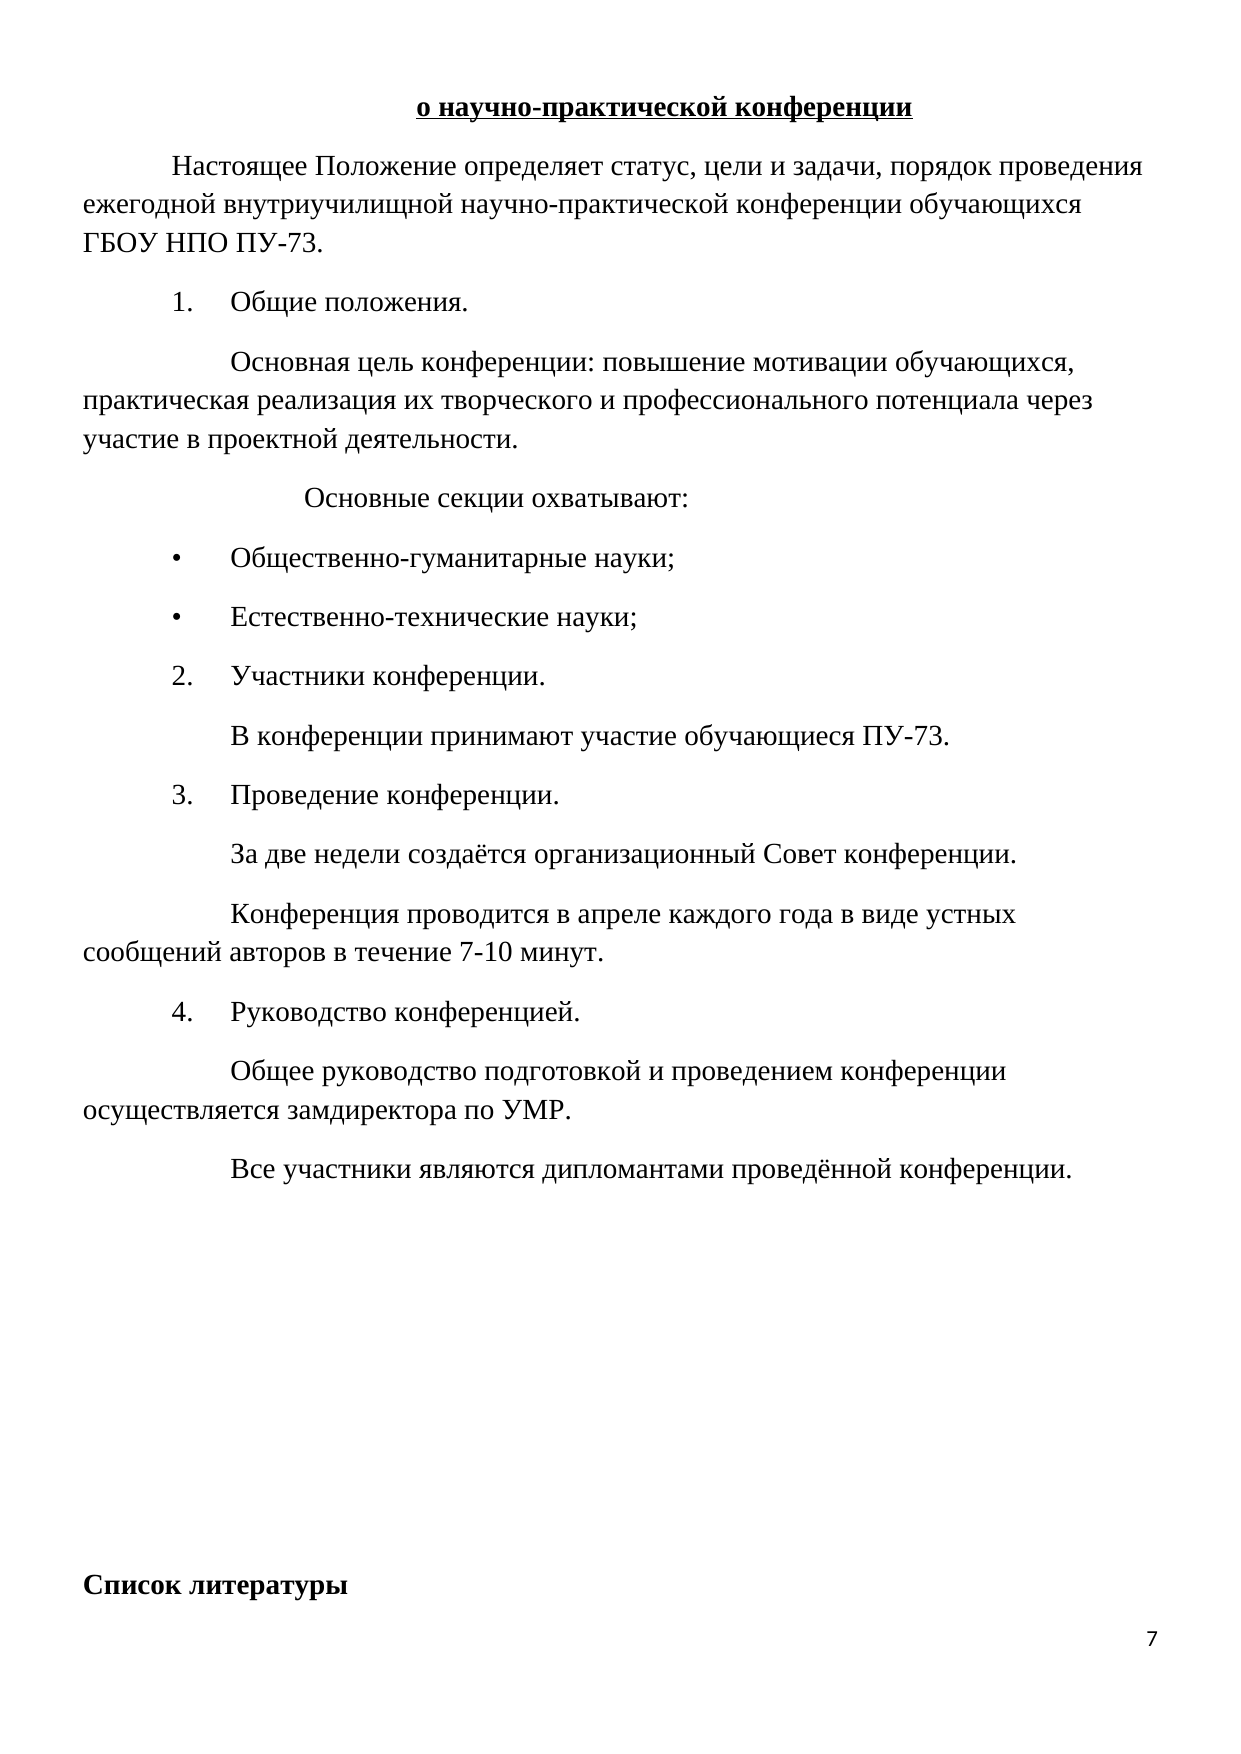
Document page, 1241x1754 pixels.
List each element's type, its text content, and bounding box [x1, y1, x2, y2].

text За две недели создаётся организационный Совет конференции. [83, 837, 1157, 870]
text о научно-практической конференции [83, 89, 1157, 122]
text Основная цель конференции: повышение мотивации обучающихся, практическая реализация их творческого и профессионального потенциала через участие в проектной деятельности. [83, 344, 1157, 454]
text В конференции принимают участие обучающиеся ПУ-73. [83, 718, 1157, 751]
text • Общественно-гуманитарные науки; [83, 540, 1157, 573]
text Настоящее Положение определяет статус, цели и задачи, порядок проведения ежегодной внутриучилищной научно-практической конференции обучающихся ГБОУ НПО ПУ-73. [83, 148, 1157, 259]
text 1. Общие положения. [83, 284, 1157, 318]
text Основные секции охватывают: [83, 480, 1157, 514]
text 2. Участники конференции. [83, 658, 1157, 692]
text Все участники являются дипломантами проведённой конференции. [83, 1151, 1157, 1185]
text • Естественно-технические науки; [83, 599, 1157, 633]
text Конференция проводится в апреле каждого года в виде устных сообщений авторов в течение 7-10 минут. [83, 896, 1157, 968]
text 3. Проведение конференции. [83, 777, 1157, 811]
text Список литературы [83, 1567, 1157, 1600]
text 4. Руководство конференцией. [83, 994, 1157, 1027]
text Общее руководство подготовкой и проведением конференции осуществляется замдиректора по УМР. [83, 1053, 1157, 1125]
